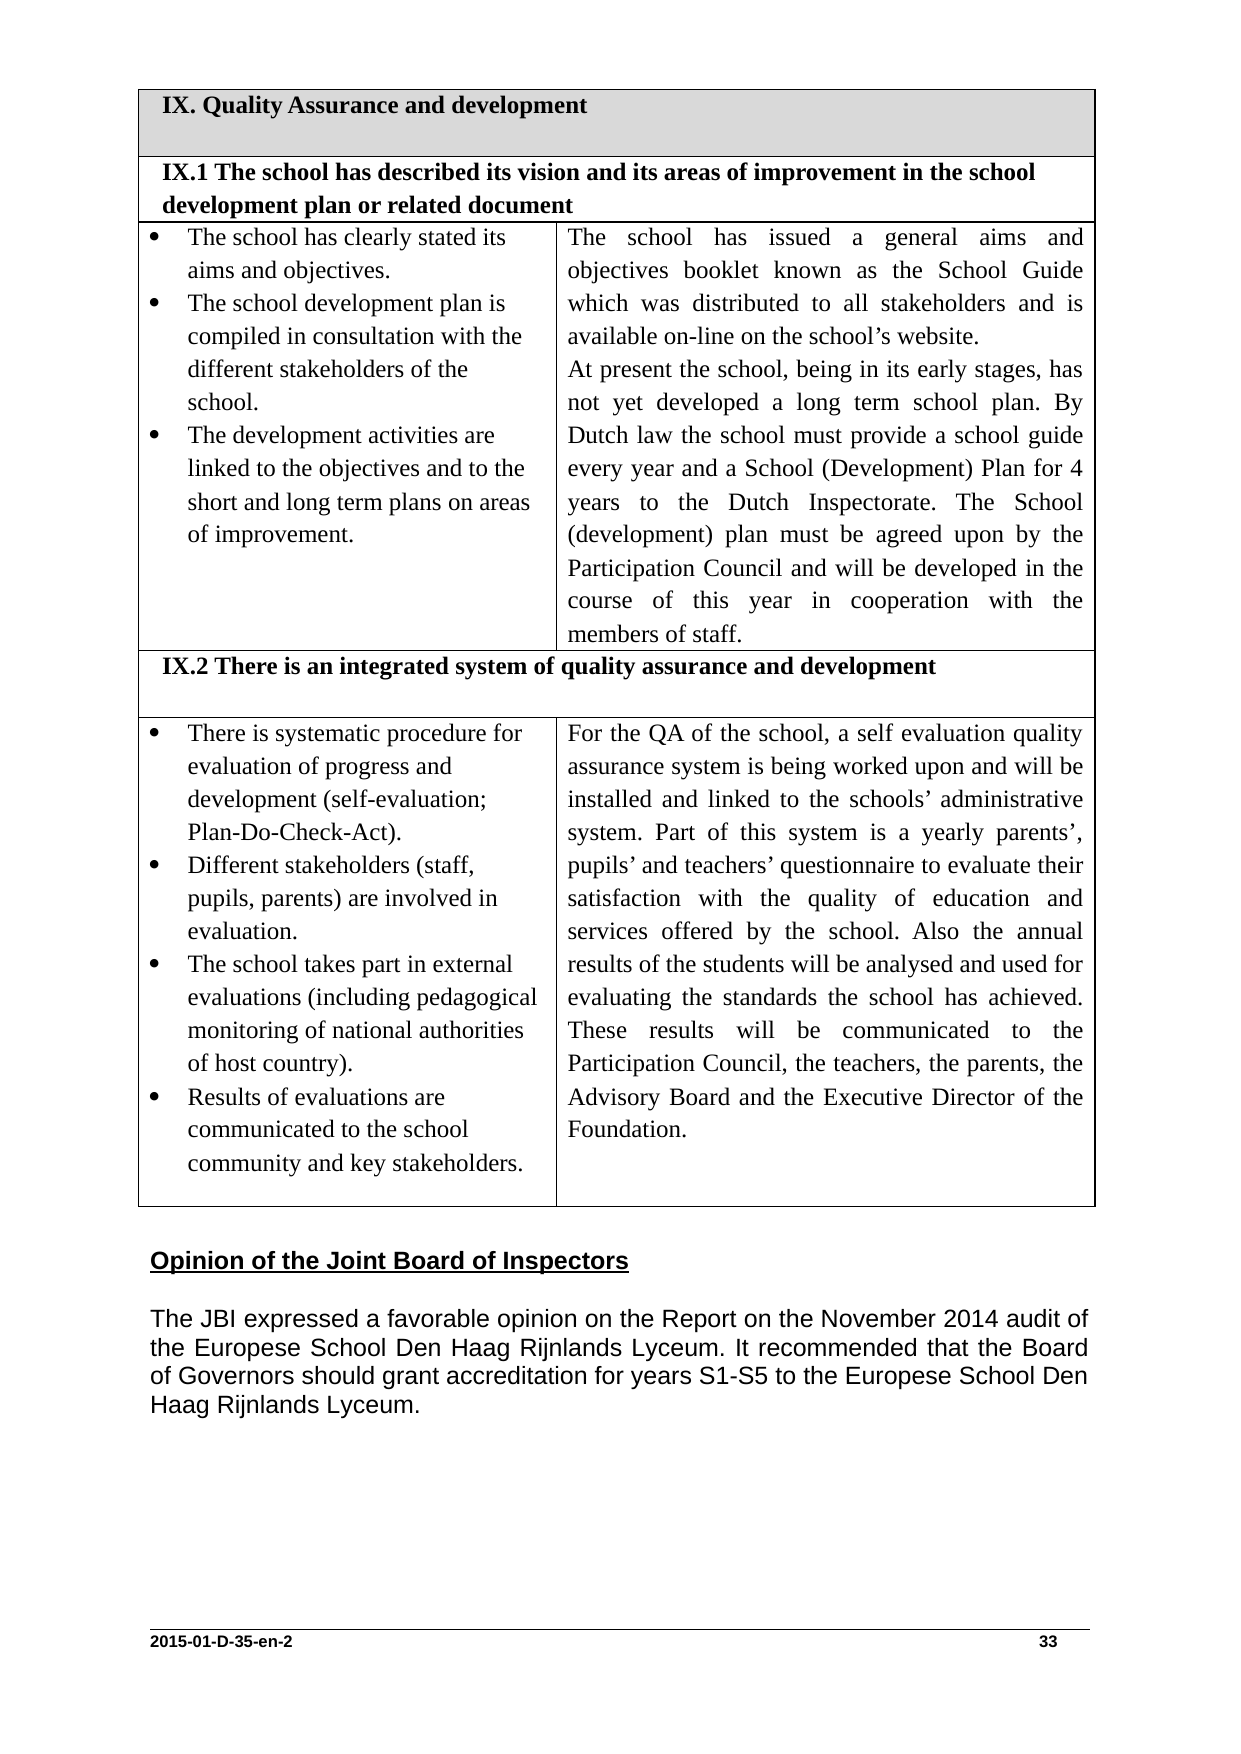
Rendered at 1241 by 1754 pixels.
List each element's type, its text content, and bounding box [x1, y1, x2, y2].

table_cell IX.2 There is an integrated system of quality assurance and development [139, 651, 1094, 717]
table_cell IX.1 The school has described its vision and its areas of improvement in the school development plan or related document [139, 157, 1094, 221]
text The JBI expressed a favorable opinion on the Report on the November 2014 audit of the Europese School Den Haag Rijnlands Lyceum. It recommended that the Board of Governors should grant accreditation for years S1-S5 to the Europese School Den Haag Rijnlands Lyceum. [150, 1304, 1090, 1419]
table_cell IX. Quality Assurance and development [139, 90, 1094, 156]
table_cell For the QA of the school, a self evaluation quality assurance system is being worked upon and will be installed and linked to the schools’ administrative system. Part of this system is a yearly parents’, pupils’ and teachers’ questionnaire to evaluate their satisfaction with the quality of education and services offered by the school. Also the annual results of the students will be analysed and used for evaluating the standards the school has achieved. These results will be communicated to the Participation Council, the teachers, the parents, the Advisory Board and the Executive Director of the Foundation. [557, 718, 1094, 1206]
text Opinion of the Joint Board of Inspectors [150, 1246, 1090, 1275]
table_cell The school has clearly stated its aims and objectives. The school development plan is compiled in consultation with the different stakeholders of the school. The development activities are linked to the objectives and to the short and long term plans on areas of improvement. [139, 223, 556, 650]
table_cell The school has issued a general aims and objectives booklet known as the School Guide which was distributed to all stakeholders and is available on-line on the school’s website. At present the school, being in its early stages, has not yet developed a long term school plan. By Dutch law the school must provide a school guide every year and a School (Development) Plan for 4 years to the Dutch Inspectorate. The School (development) plan must be agreed upon by the Participation Council and will be developed in the course of this year in cooperation with the members of staff. [557, 223, 1094, 650]
table_cell There is systematic procedure for evaluation of progress and development (self-evaluation; Plan-Do-Check-Act). Different stakeholders (staff, pupils, parents) are involved in evaluation. The school takes part in external evaluations (including pedagogical monitoring of national authorities of host country). Results of evaluations are communicated to the school community and key stakeholders. [139, 718, 556, 1206]
